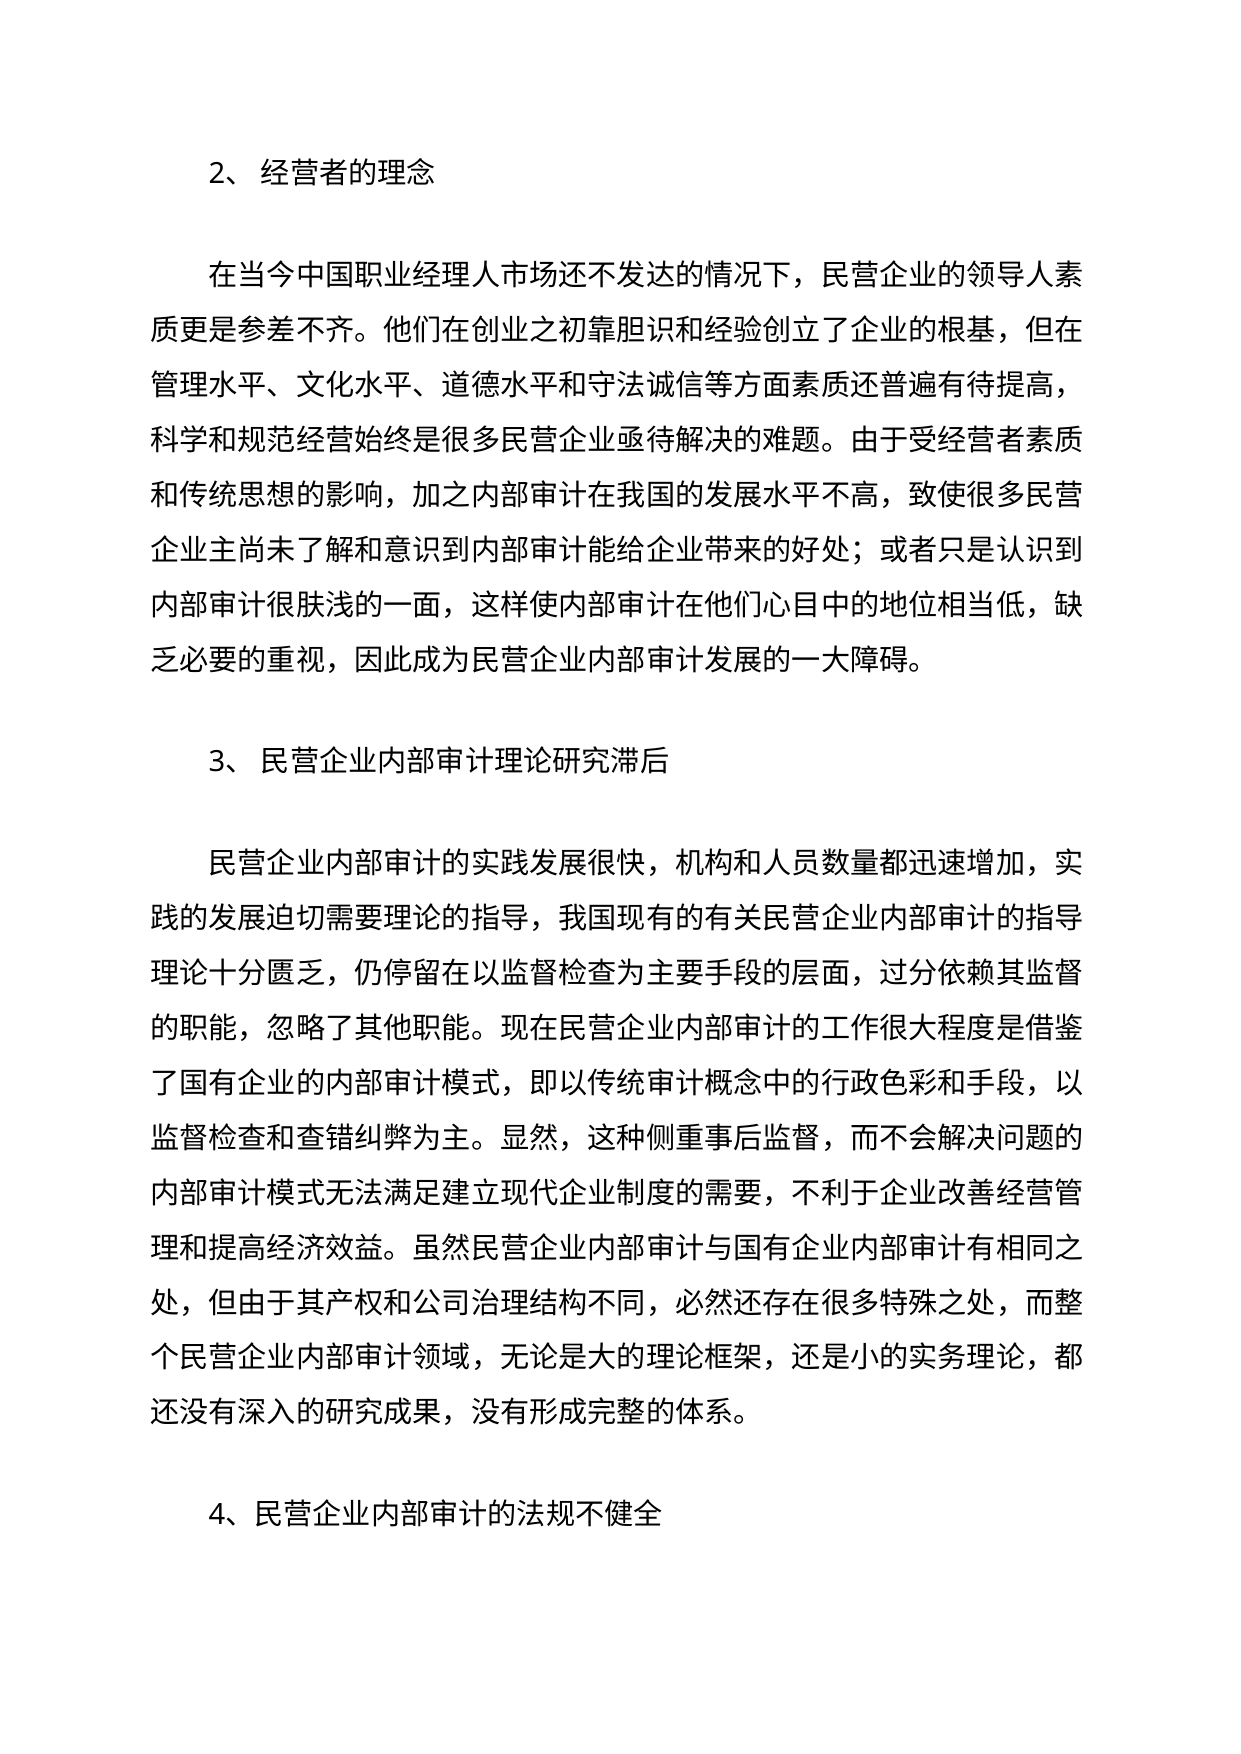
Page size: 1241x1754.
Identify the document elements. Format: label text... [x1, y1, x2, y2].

text 民营企业内部审计的实践发展很快，机构和人员数量都迅速增加，实践的发展迫切需要理论的指导，我国现有的有关民营企业内部审计的指导理论十分匮乏，仍停留在以监督检查为主要手段的层面，过分依赖其监督的职能，忽略了其他职能。现在民营企业内部审计的工作很大程度是借鉴了国有企业的内部审计模式，即以传统审计概念中的行政色彩和手段，以监督检查和查错纠弊为主。显然，这种侧重事后监督，而不会解决问题的内部审计模式无法满足建立现代企业制度的需要，不利于企业改善经营管理和提高经济效益。虽然民营企业内部审计与国有企业内部审计有相同之处，但由于其产权和公司治理结构不同，必然还存在很多特殊之处，而整个民营企业内部审计领域，无论是大的理论框架，还是小的实务理论，都还没有深入的研究成果，没有形成完整的体系。 [150, 840, 1090, 1431]
text 在当今中国职业经理人市场还不发达的情况下，民营企业的领导人素质更是参差不齐。他们在创业之初靠胆识和经验创立了企业的根基，但在管理水平、文化水平、道德水平和守法诚信等方面素质还普遍有待提高，科学和规范经营始终是很多民营企业亟待解决的难题。由于受经营者素质和传统思想的影响，加之内部审计在我国的发展水平不高，致使很多民营企业主尚未了解和意识到内部审计能给企业带来的好处；或者只是认识到内部审计很肤浅的一面，这样使内部审计在他们心目中的地位相当低，缺乏必要的重视，因此成为民营企业内部审计发展的一大障碍。 [150, 252, 1090, 678]
text 4、民营企业内部审计的法规不健全 [150, 1491, 1090, 1533]
text 3、 民营企业内部审计理论研究滞后 [150, 738, 1090, 780]
text 2、 经营者的理念 [150, 150, 1090, 192]
